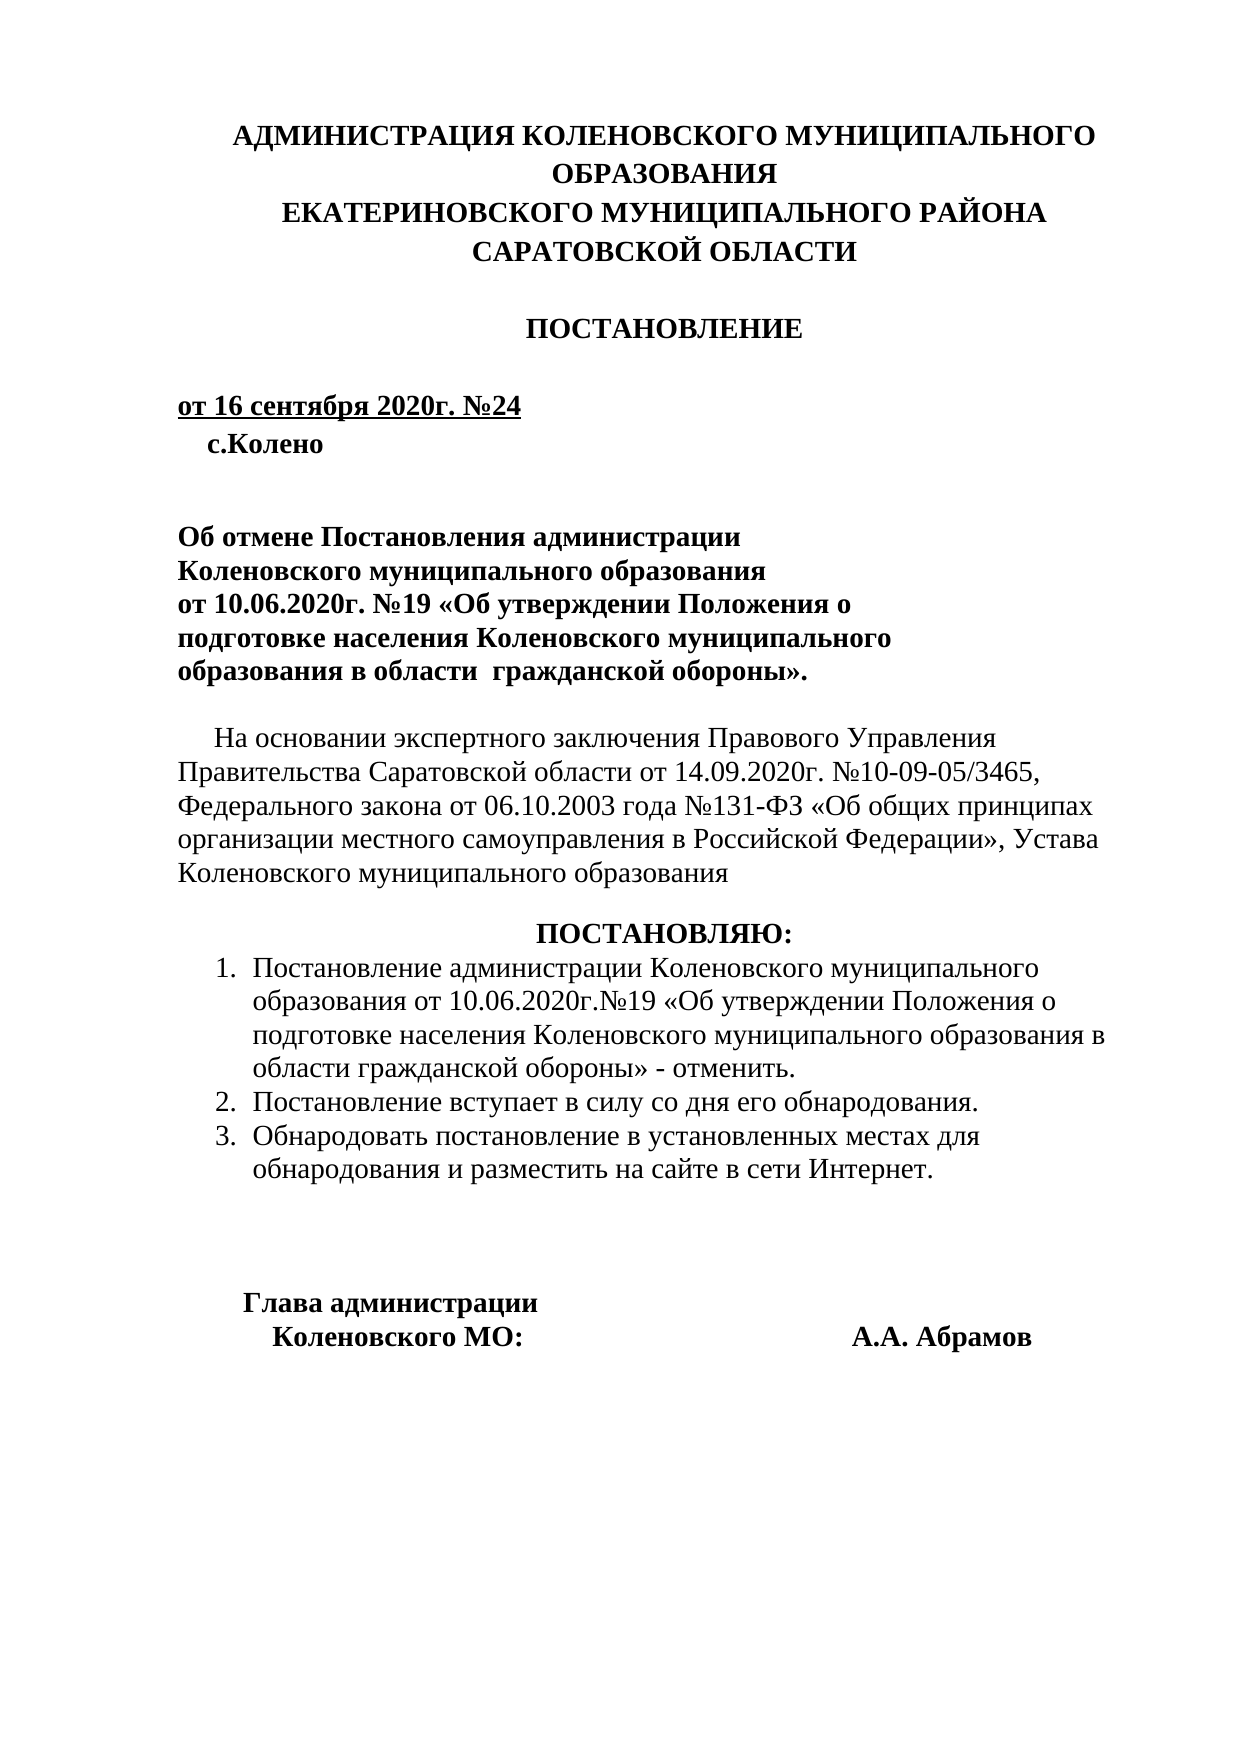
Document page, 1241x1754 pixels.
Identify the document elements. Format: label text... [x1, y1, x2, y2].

text от 16 сентября 2020г. №24 [177, 388, 1152, 421]
text подготовке населения Коленовского муниципального [177, 620, 1152, 653]
text На основании экспертного заключения Правового Управления Правительства Саратовской области от 14.09.2020г. №10-09-05/3465, Федерального закона от 06.10.2003 года №131-ФЗ «Об общих принципах организации местного самоуправления в Российской Федерации», Устава Коленовского муниципального образования [177, 721, 1152, 888]
text АДМИНИСТРАЦИЯ КОЛЕНОВСКОГО МУНИЦИПАЛЬНОГО ОБРАЗОВАНИЯ [177, 118, 1152, 190]
text от 10.06.2020г. №19 «Об утверждении Положения о [177, 586, 1152, 620]
list Постановление вступает в силу со дня его обнародования. [215, 1084, 1152, 1118]
text ЕКАТЕРИНОВСКОГО МУНИЦИПАЛЬНОГО РАЙОНА [177, 195, 1152, 229]
text ПОСТАНОВЛЯЮ: [177, 916, 1152, 950]
text Коленовского МО: А.А. Абрамов [177, 1319, 1152, 1352]
text ПОСТАНОВЛЕНИЕ [177, 311, 1152, 344]
text Об отмене Постановления администрации [177, 519, 1152, 553]
text Коленовского муниципального образования [177, 553, 1152, 586]
list Обнародовать постановление в установленных местах для обнародования и разместить на сайте в сети Интернет. [215, 1118, 1152, 1185]
text Глава администрации [177, 1285, 1152, 1319]
text САРАТОВСКОЙ ОБЛАСТИ [177, 234, 1152, 267]
text образования в области гражданской обороны». [177, 653, 1152, 687]
text с.Колено [177, 426, 1152, 460]
list Постановление администрации Коленовского муниципального образования от 10.06.2020г.№19 «Об утверждении Положения о подготовке населения Коленовского муниципального образования в области гражданской обороны» - отменить. [215, 950, 1152, 1084]
